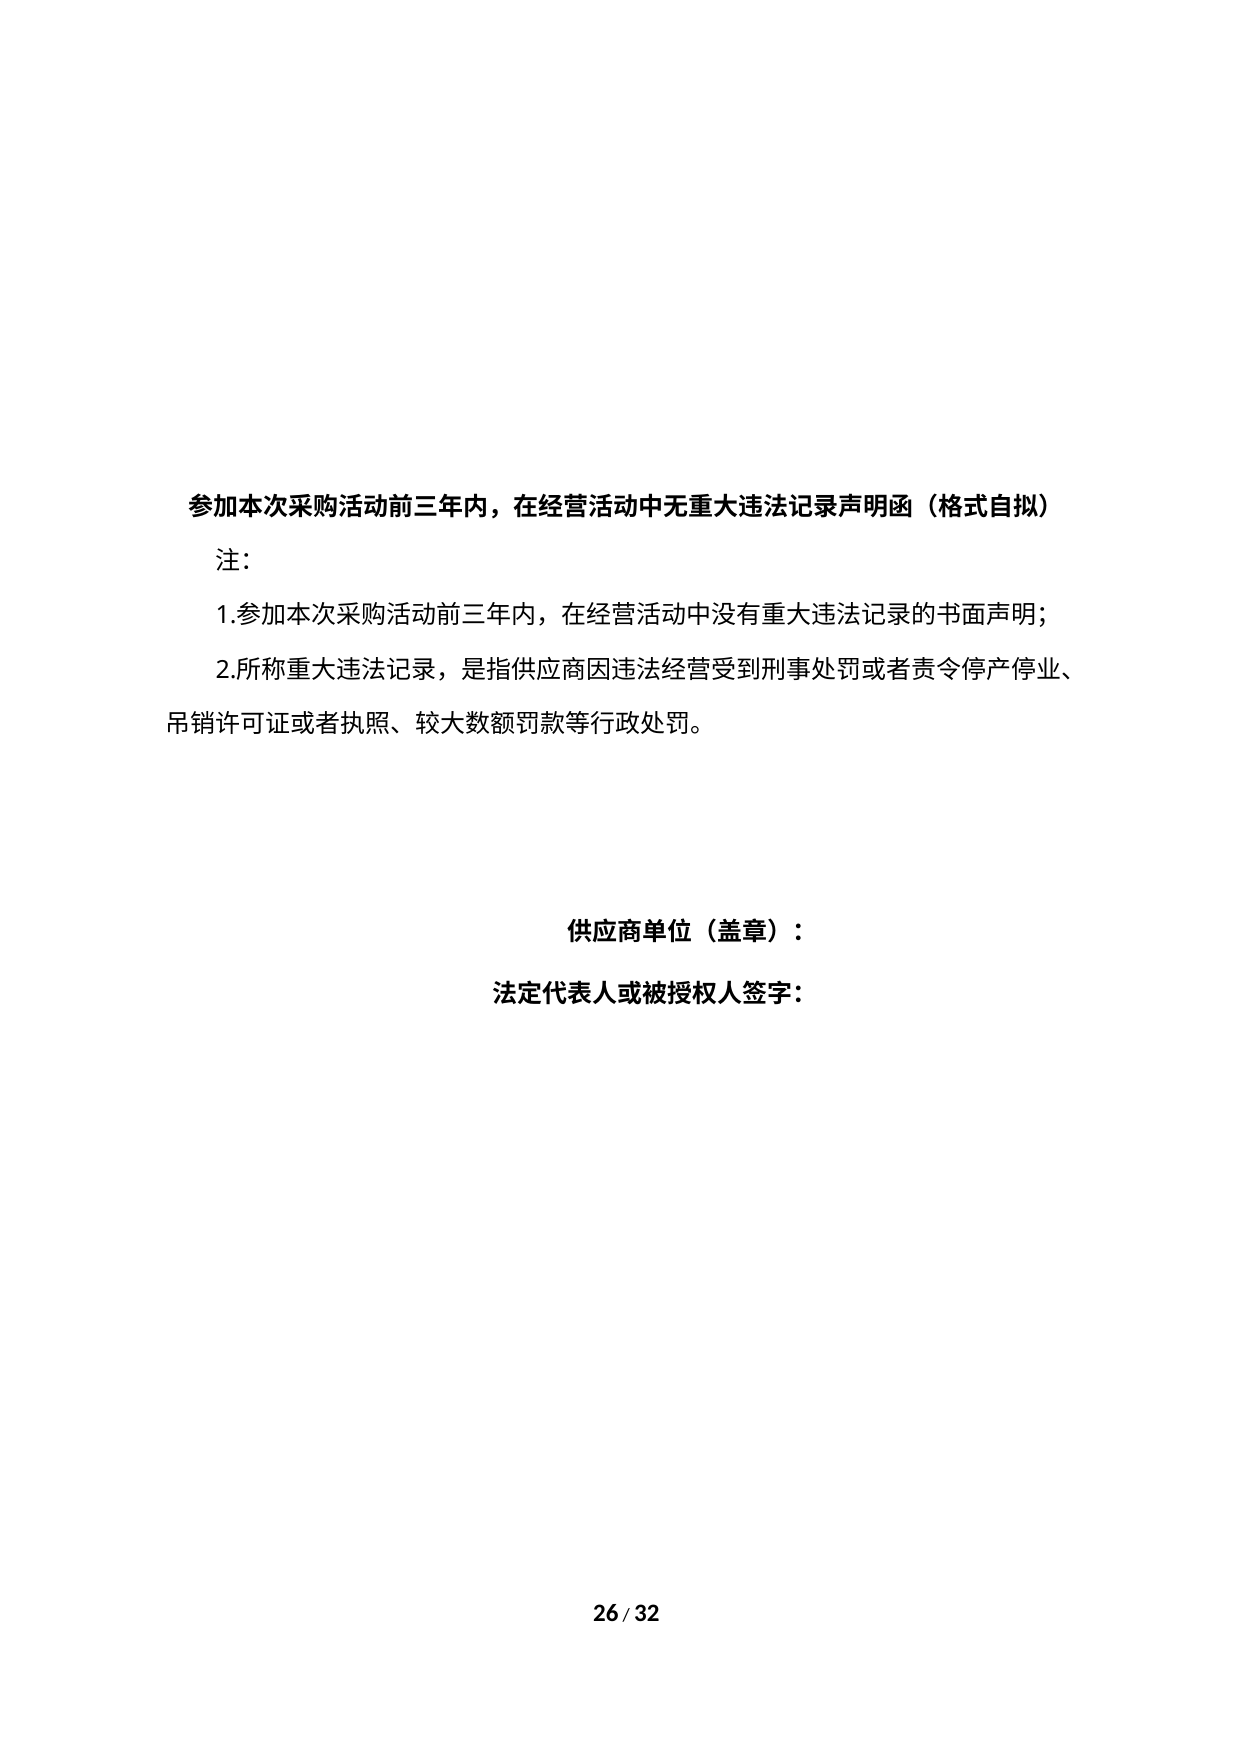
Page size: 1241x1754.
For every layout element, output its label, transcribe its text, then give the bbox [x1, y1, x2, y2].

text 2.所称重大违法记录，是指供应商因违法经营受到刑事处罚或者责令停产停业、吊销许可证或者执照、较大数额罚款等行政处罚。 [165, 649, 1087, 740]
text 供应商单位（盖章）： [165, 911, 1087, 947]
text 法定代表人或被授权人签字： [165, 974, 1087, 1010]
text 1.参加本次采购活动前三年内，在经营活动中没有重大违法记录的书面声明； [165, 595, 1087, 631]
text 注： [165, 540, 1087, 577]
text 参加本次采购活动前三年内，在经营活动中无重大违法记录声明函（格式自拟） [165, 486, 1087, 522]
